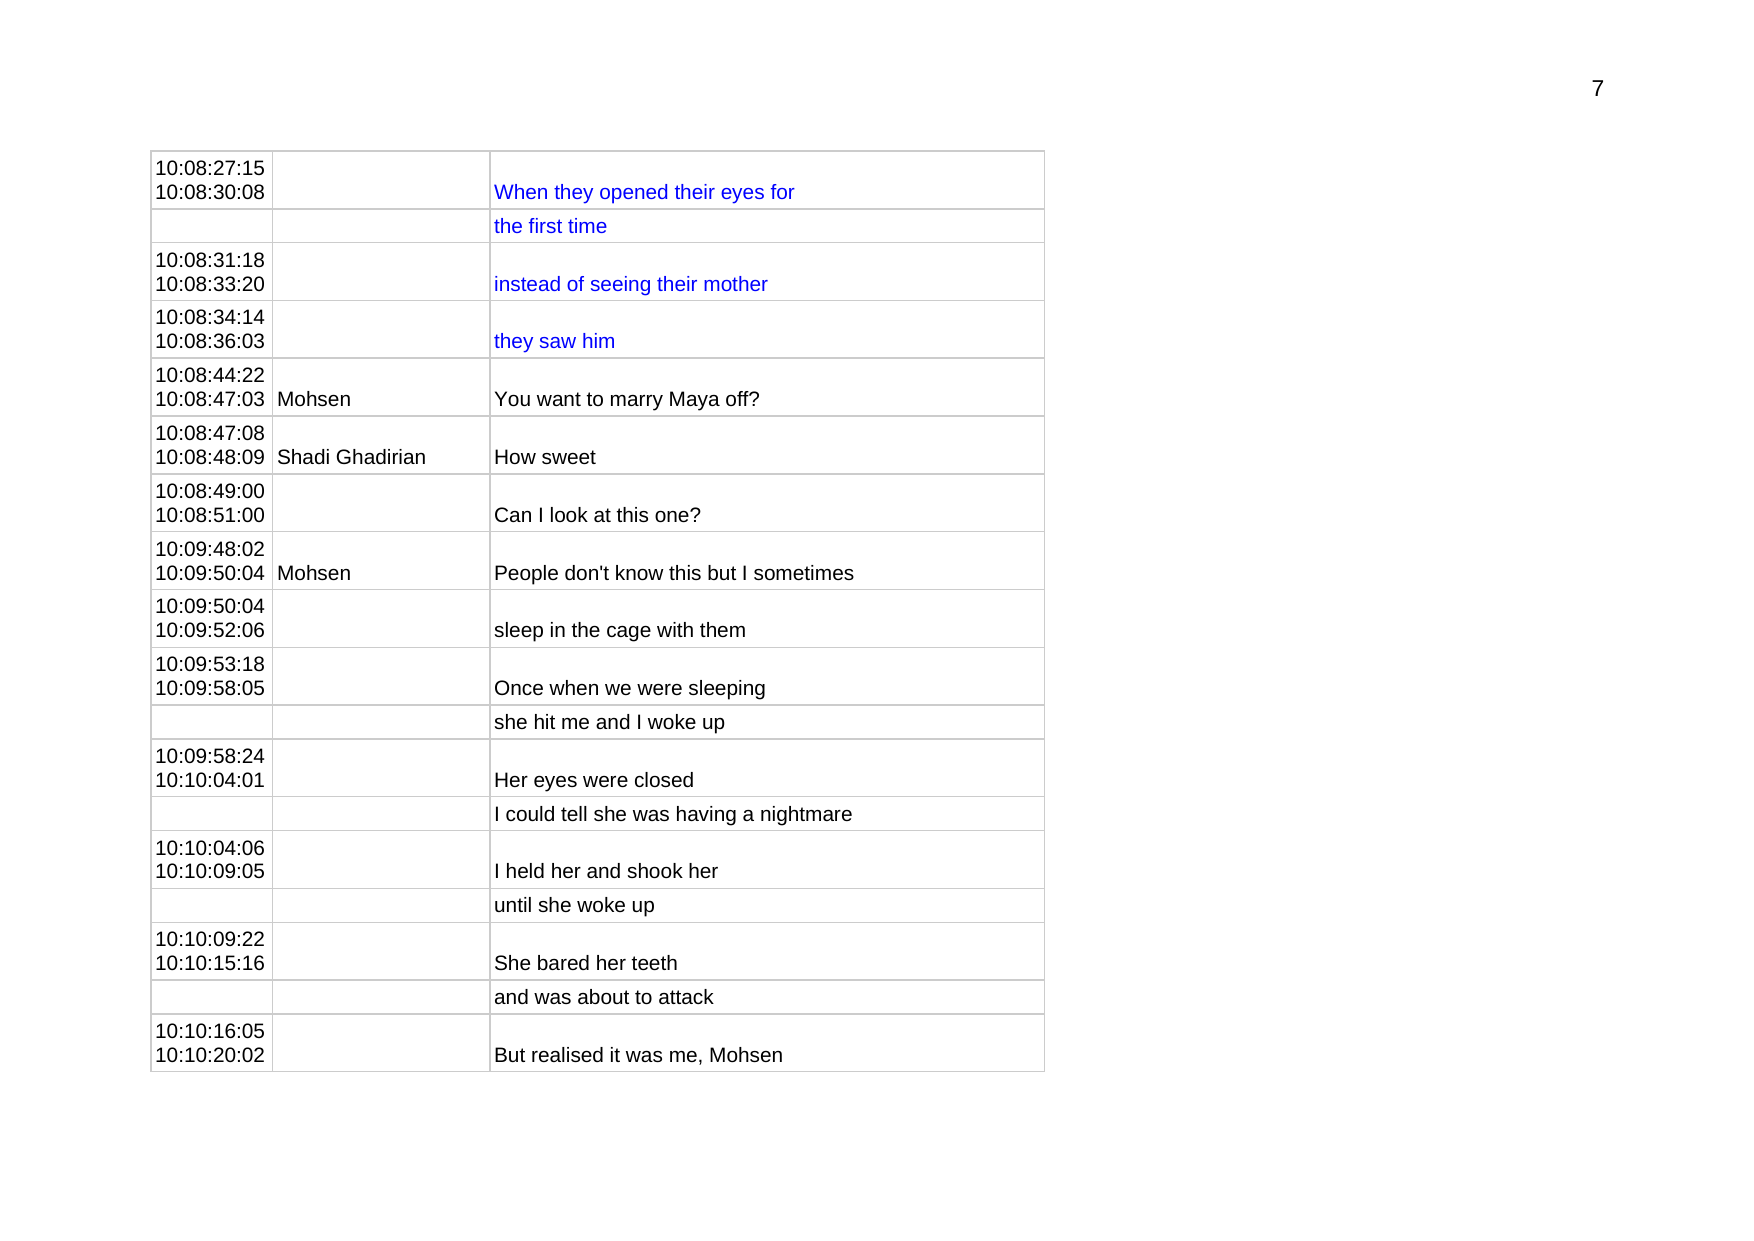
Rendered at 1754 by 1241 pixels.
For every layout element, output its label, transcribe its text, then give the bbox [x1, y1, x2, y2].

table_cell 10:08:47:08 10:08:48:09 [152, 417, 272, 473]
table_cell [152, 210, 272, 242]
table_cell [273, 706, 489, 738]
table_cell 10:08:34:14 10:08:36:03 [152, 301, 272, 357]
table_cell [273, 889, 489, 921]
table_cell [273, 152, 489, 208]
table_cell [273, 210, 489, 242]
table_cell sleep in the cage with them [491, 590, 1044, 646]
table_cell She bared her teeth [491, 923, 1044, 979]
table_cell I could tell she was having a nightmare [491, 797, 1044, 830]
table_cell When they opened their eyes for [491, 152, 1044, 208]
table_cell Once when we were sleeping [491, 648, 1044, 704]
table_cell 10:08:49:00 10:08:51:00 [152, 475, 272, 531]
table_cell [273, 475, 489, 531]
table_cell 10:08:31:18 10:08:33:20 [152, 243, 272, 299]
table_cell [152, 797, 272, 830]
table_cell I held her and shook her [491, 831, 1044, 887]
table_cell But realised it was me, Mohsen [491, 1015, 1044, 1071]
table_cell Shadi Ghadirian [273, 417, 489, 473]
table_cell [273, 243, 489, 299]
table_cell [273, 301, 489, 357]
table_cell 10:10:04:06 10:10:09:05 [152, 831, 272, 887]
table_cell 10:09:48:02 10:09:50:04 [152, 532, 272, 588]
table_cell [273, 740, 489, 796]
table_cell People don't know this but I sometimes [491, 532, 1044, 588]
table_cell Can I look at this one? [491, 475, 1044, 531]
table_cell 10:10:09:22 10:10:15:16 [152, 923, 272, 979]
table_cell [152, 706, 272, 738]
table_cell the first time [491, 210, 1044, 242]
table_cell until she woke up [491, 889, 1044, 921]
table_cell How sweet [491, 417, 1044, 473]
table_cell she hit me and I woke up [491, 706, 1044, 738]
table_cell [273, 831, 489, 887]
table_cell [273, 1015, 489, 1071]
table_cell 10:09:58:24 10:10:04:01 [152, 740, 272, 796]
table_cell Mohsen [273, 359, 489, 415]
table_cell [273, 797, 489, 830]
table_cell 10:08:44:22 10:08:47:03 [152, 359, 272, 415]
table_cell Her eyes were closed [491, 740, 1044, 796]
table_cell [273, 981, 489, 1013]
table_cell [152, 981, 272, 1013]
table_cell [273, 590, 489, 646]
table_cell and was about to attack [491, 981, 1044, 1013]
table_cell [273, 923, 489, 979]
table_cell they saw him [491, 301, 1044, 357]
table_cell 10:09:50:04 10:09:52:06 [152, 590, 272, 646]
table_cell [152, 889, 272, 921]
table_cell 10:10:16:05 10:10:20:02 [152, 1015, 272, 1071]
table_cell Mohsen [273, 532, 489, 588]
table_cell You want to marry Maya off? [491, 359, 1044, 415]
table_cell instead of seeing their mother [491, 243, 1044, 299]
table_cell [273, 648, 489, 704]
table_cell 10:09:53:18 10:09:58:05 [152, 648, 272, 704]
table_cell 10:08:27:15 10:08:30:08 [152, 152, 272, 208]
